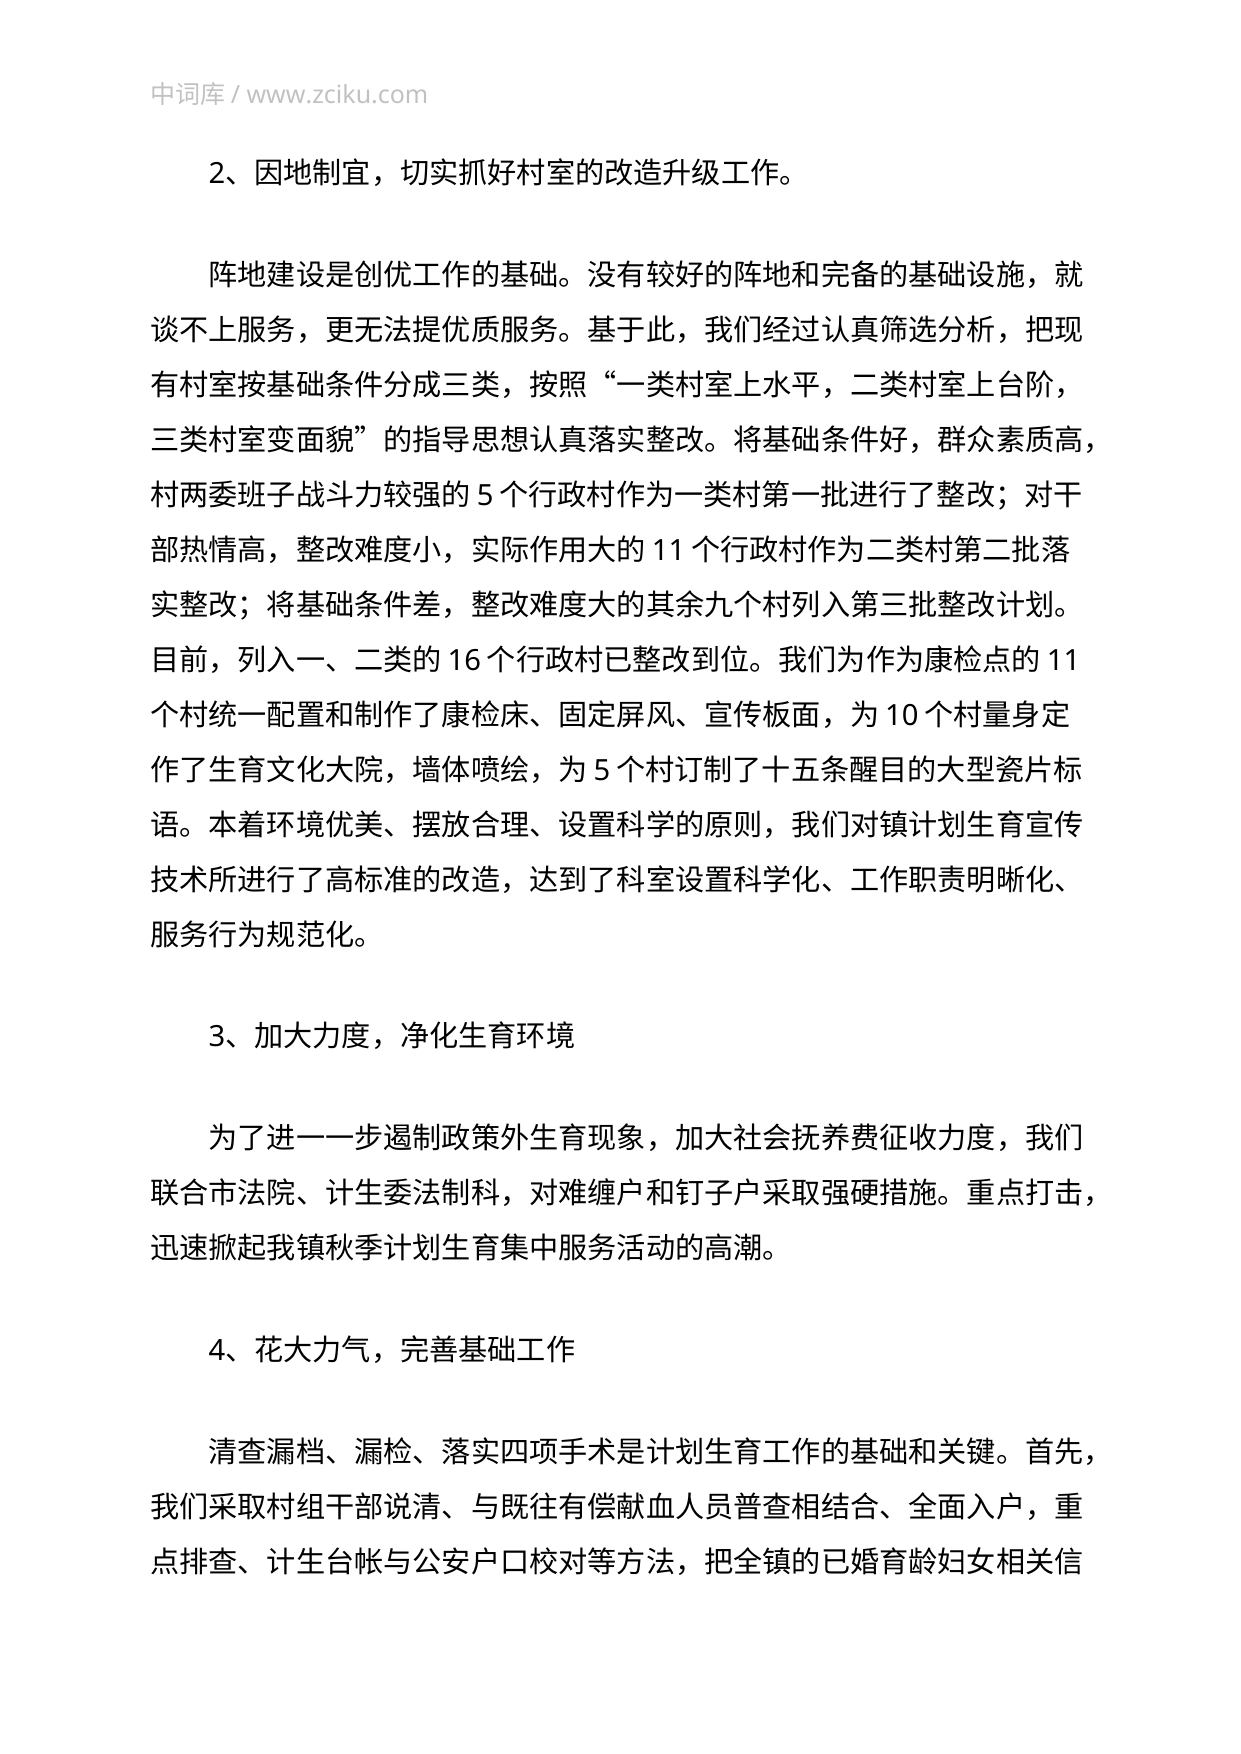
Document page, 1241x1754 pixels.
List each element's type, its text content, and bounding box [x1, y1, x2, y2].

text 为了进一一步遏制政策外生育现象，加大社会抚养费征收力度，我们联合市法院、计生委法制科，对难缠户和钉子户采取强硬措施。重点打击，迅速掀起我镇秋季计划生育集中服务活动的高潮。 [150, 1115, 1090, 1267]
text 2、因地制宜，切实抓好村室的改造升级工作。 [150, 150, 1090, 192]
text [150, 1428, 1090, 1581]
text 3、加大力度，净化生育环境 [150, 1013, 1090, 1055]
text 阵地建设是创优工作的基础。没有较好的阵地和完备的基础设施，就谈不上服务，更无法提优质服务。基于此，我们经过认真筛选分析，把现有村室按基础条件分成三类，按照“一类村室上水平，二类村室上台阶，三类村室变面貌”的指导思想认真落实整改。将基础条件好，群众素质高，村两委班子战斗力较强的5个行政村作为一类村第一批进行了整改；对干部热情高，整改难度小，实际作用大的11个行政村作为二类村第二批落实整改；将基础条件差，整改难度大的其余九个村列入第三批整改计划。目前，列入一、二类的16个行政村已整改到位。我们为作为康检点的11个村统一配置和制作了康检床、固定屏风、宣传板面，为10个村量身定作了生育文化大院，墙体喷绘，为5个村订制了十五条醒目的大型瓷片标语。本着环境优美、摆放合理、设置科学的原则，我们对镇计划生育宣传技术所进行了高标准的改造，达到了科室设置科学化、工作职责明晰化、服务行为规范化。 [150, 252, 1090, 953]
text 4、花大力气，完善基础工作 [150, 1327, 1090, 1369]
